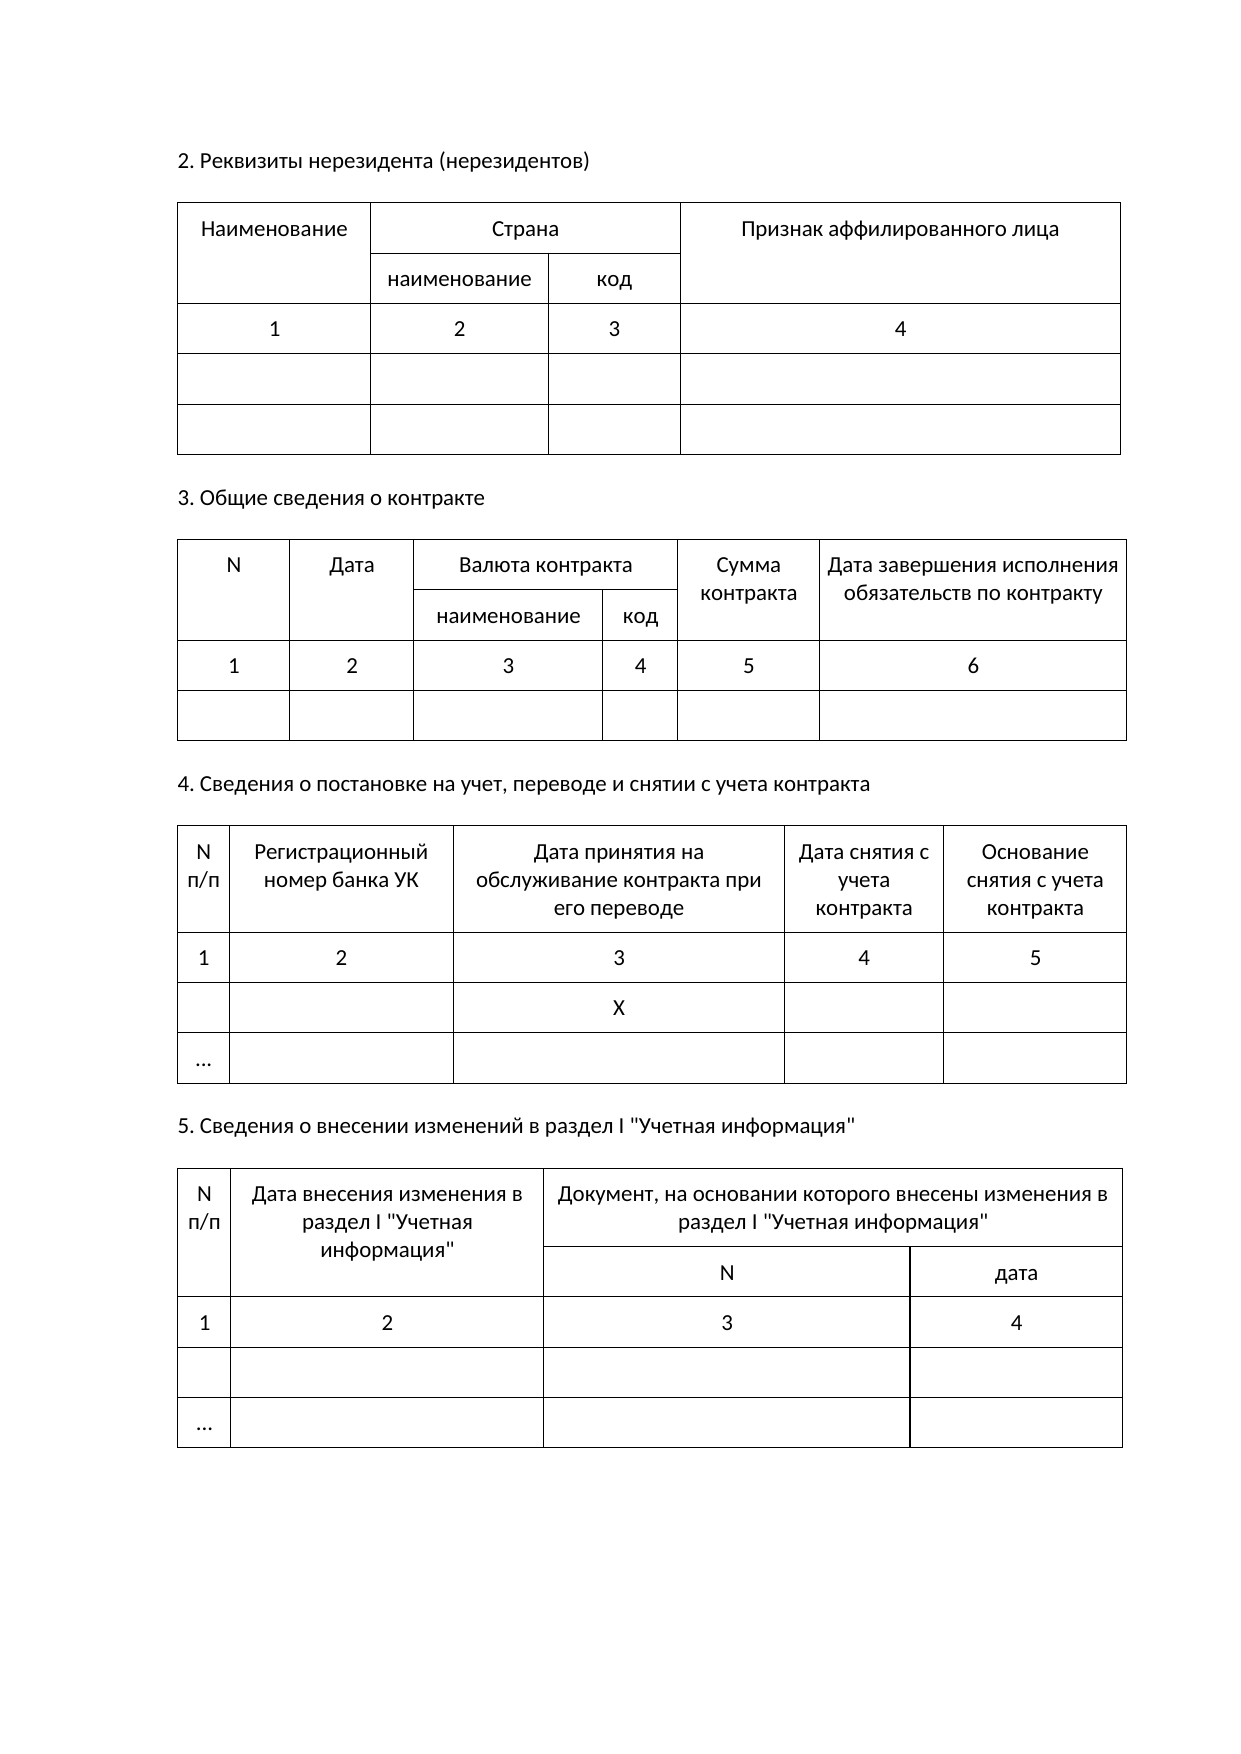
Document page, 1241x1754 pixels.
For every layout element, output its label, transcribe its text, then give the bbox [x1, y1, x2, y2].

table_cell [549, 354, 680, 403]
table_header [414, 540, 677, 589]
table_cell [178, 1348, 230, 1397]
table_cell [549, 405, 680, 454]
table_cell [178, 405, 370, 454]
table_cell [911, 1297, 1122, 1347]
text 2. Реквизиты нерезидента (нерезидентов) [177, 146, 1152, 174]
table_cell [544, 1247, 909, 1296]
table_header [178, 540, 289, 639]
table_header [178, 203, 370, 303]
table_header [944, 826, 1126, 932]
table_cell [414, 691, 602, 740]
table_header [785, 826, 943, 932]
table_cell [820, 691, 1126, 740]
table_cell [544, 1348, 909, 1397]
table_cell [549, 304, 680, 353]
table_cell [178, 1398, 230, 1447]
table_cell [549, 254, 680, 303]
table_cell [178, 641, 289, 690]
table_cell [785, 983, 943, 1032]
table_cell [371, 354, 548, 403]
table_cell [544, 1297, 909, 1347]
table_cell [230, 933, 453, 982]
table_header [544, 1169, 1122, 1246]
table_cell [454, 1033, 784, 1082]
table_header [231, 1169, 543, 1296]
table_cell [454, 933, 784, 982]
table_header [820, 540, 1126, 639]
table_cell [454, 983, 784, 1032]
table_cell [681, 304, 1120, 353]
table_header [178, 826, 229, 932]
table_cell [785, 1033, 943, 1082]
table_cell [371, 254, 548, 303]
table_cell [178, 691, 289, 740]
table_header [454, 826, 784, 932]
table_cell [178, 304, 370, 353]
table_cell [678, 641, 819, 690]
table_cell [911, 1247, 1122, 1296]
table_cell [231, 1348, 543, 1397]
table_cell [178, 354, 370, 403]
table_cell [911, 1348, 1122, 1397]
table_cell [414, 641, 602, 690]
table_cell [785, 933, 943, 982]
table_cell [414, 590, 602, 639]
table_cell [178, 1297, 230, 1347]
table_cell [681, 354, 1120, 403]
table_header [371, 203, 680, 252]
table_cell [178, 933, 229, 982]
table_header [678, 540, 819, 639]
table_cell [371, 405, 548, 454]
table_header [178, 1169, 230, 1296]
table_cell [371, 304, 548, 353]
text 5. Сведения о внесении изменений в раздел I "Учетная информация" [177, 1112, 1152, 1139]
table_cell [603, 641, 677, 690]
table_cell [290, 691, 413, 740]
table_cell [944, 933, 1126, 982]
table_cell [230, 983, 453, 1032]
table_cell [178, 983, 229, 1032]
text 3. Общие сведения о контракте [177, 483, 1152, 511]
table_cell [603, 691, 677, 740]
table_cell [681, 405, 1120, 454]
text 4. Сведения о постановке на учет, переводе и снятии с учета контракта [177, 769, 1152, 797]
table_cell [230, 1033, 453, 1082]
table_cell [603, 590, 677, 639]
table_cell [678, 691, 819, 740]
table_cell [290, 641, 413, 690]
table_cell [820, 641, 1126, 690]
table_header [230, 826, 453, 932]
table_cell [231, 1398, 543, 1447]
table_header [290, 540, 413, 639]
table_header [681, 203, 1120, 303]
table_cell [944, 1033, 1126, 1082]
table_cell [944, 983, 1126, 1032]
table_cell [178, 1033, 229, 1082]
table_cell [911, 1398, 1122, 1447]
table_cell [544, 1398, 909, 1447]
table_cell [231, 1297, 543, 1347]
